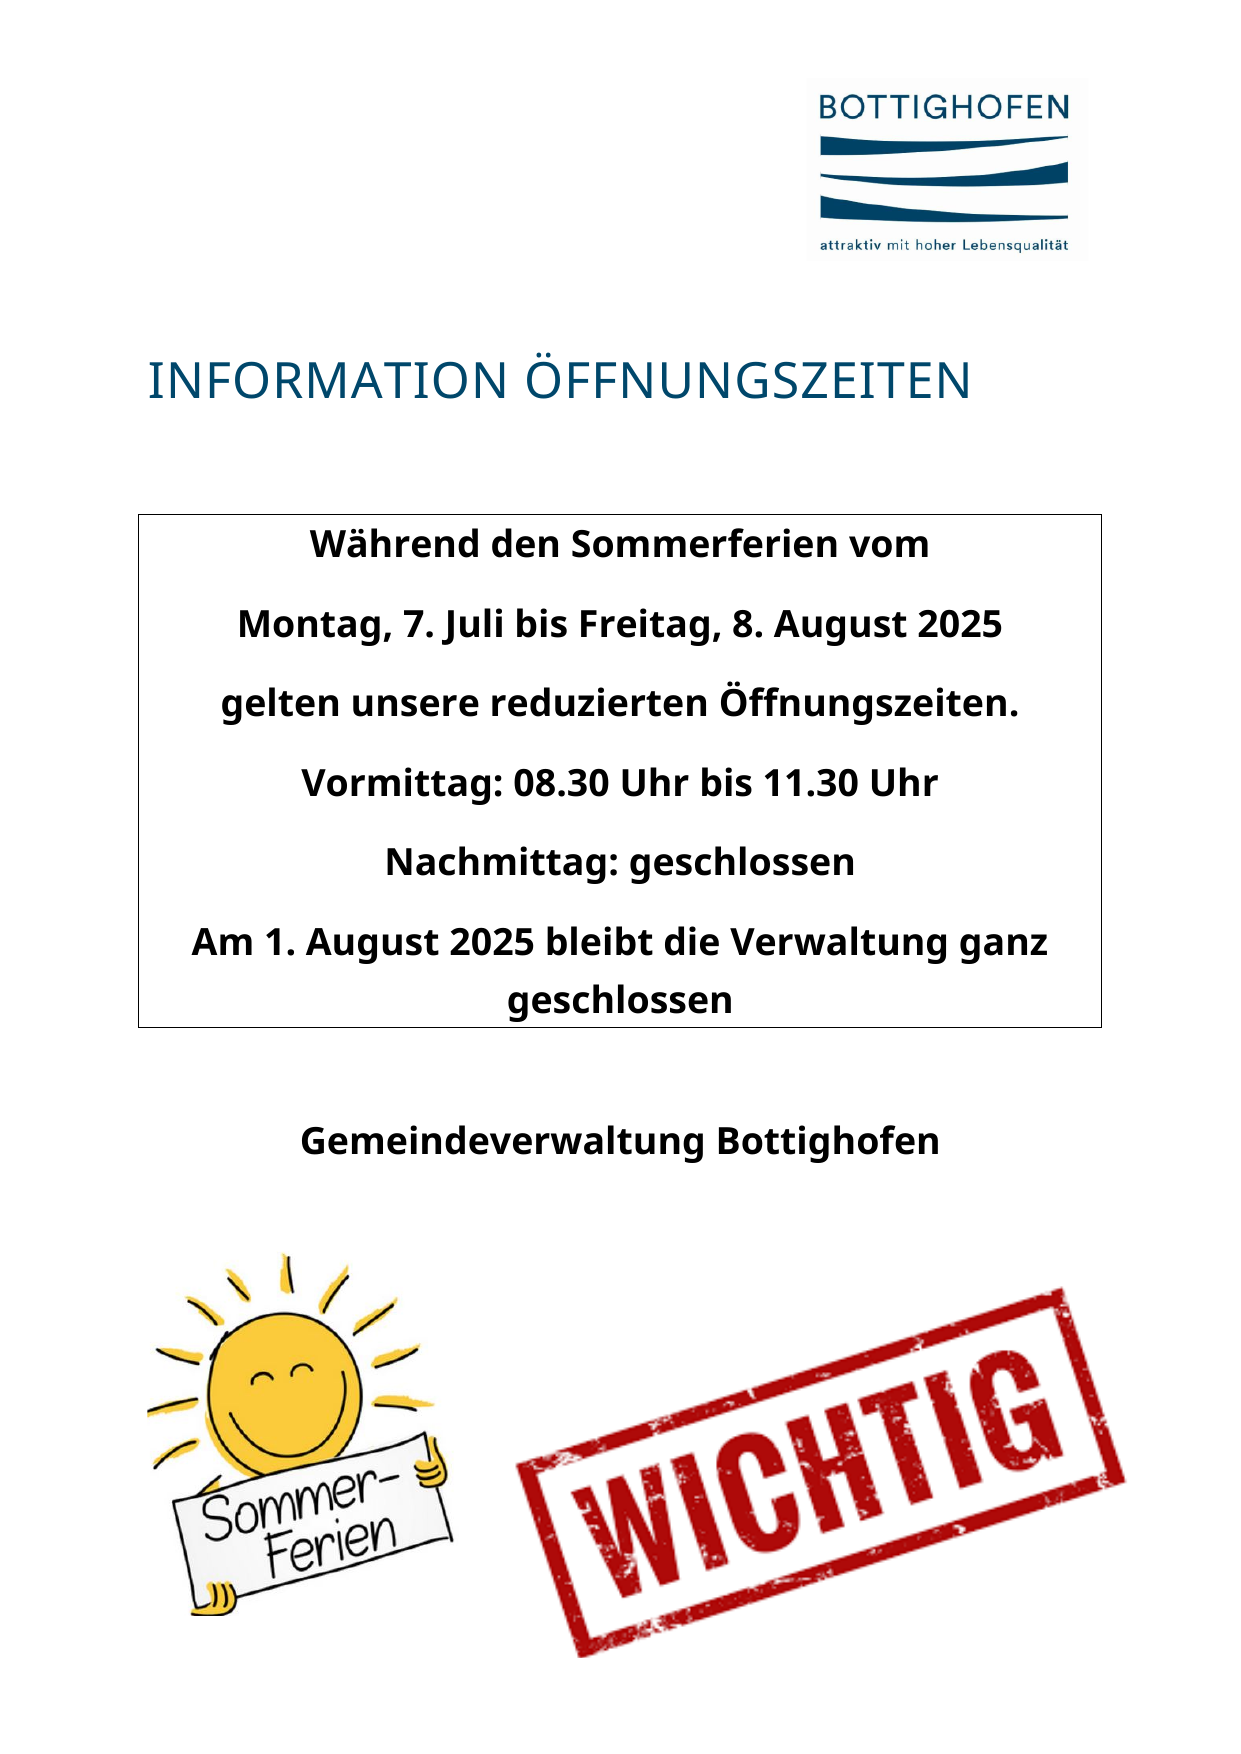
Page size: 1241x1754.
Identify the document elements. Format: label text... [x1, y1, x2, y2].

picture [510, 1285, 1132, 1658]
text Während den Sommerferien vom [139, 515, 1101, 568]
text Vormittag: 08.30 Uhr bis 11.30 Uhr [139, 753, 1101, 807]
text Am 1. August 2025 bleibt die Verwaltung ganz geschlossen [139, 912, 1101, 1027]
text Information Öffnungszeiten [148, 344, 1093, 413]
text Montag, 7. Juli bis Freitag, 8. August 2025 [139, 594, 1101, 648]
text Gemeindeverwaltung Bottighofen [148, 1056, 1093, 1166]
text Nachmittag: geschlossen [139, 832, 1101, 886]
text gelten unsere reduzierten Öffnungszeiten. [139, 673, 1101, 727]
picture [804, 78, 1088, 260]
picture [146, 1251, 459, 1614]
